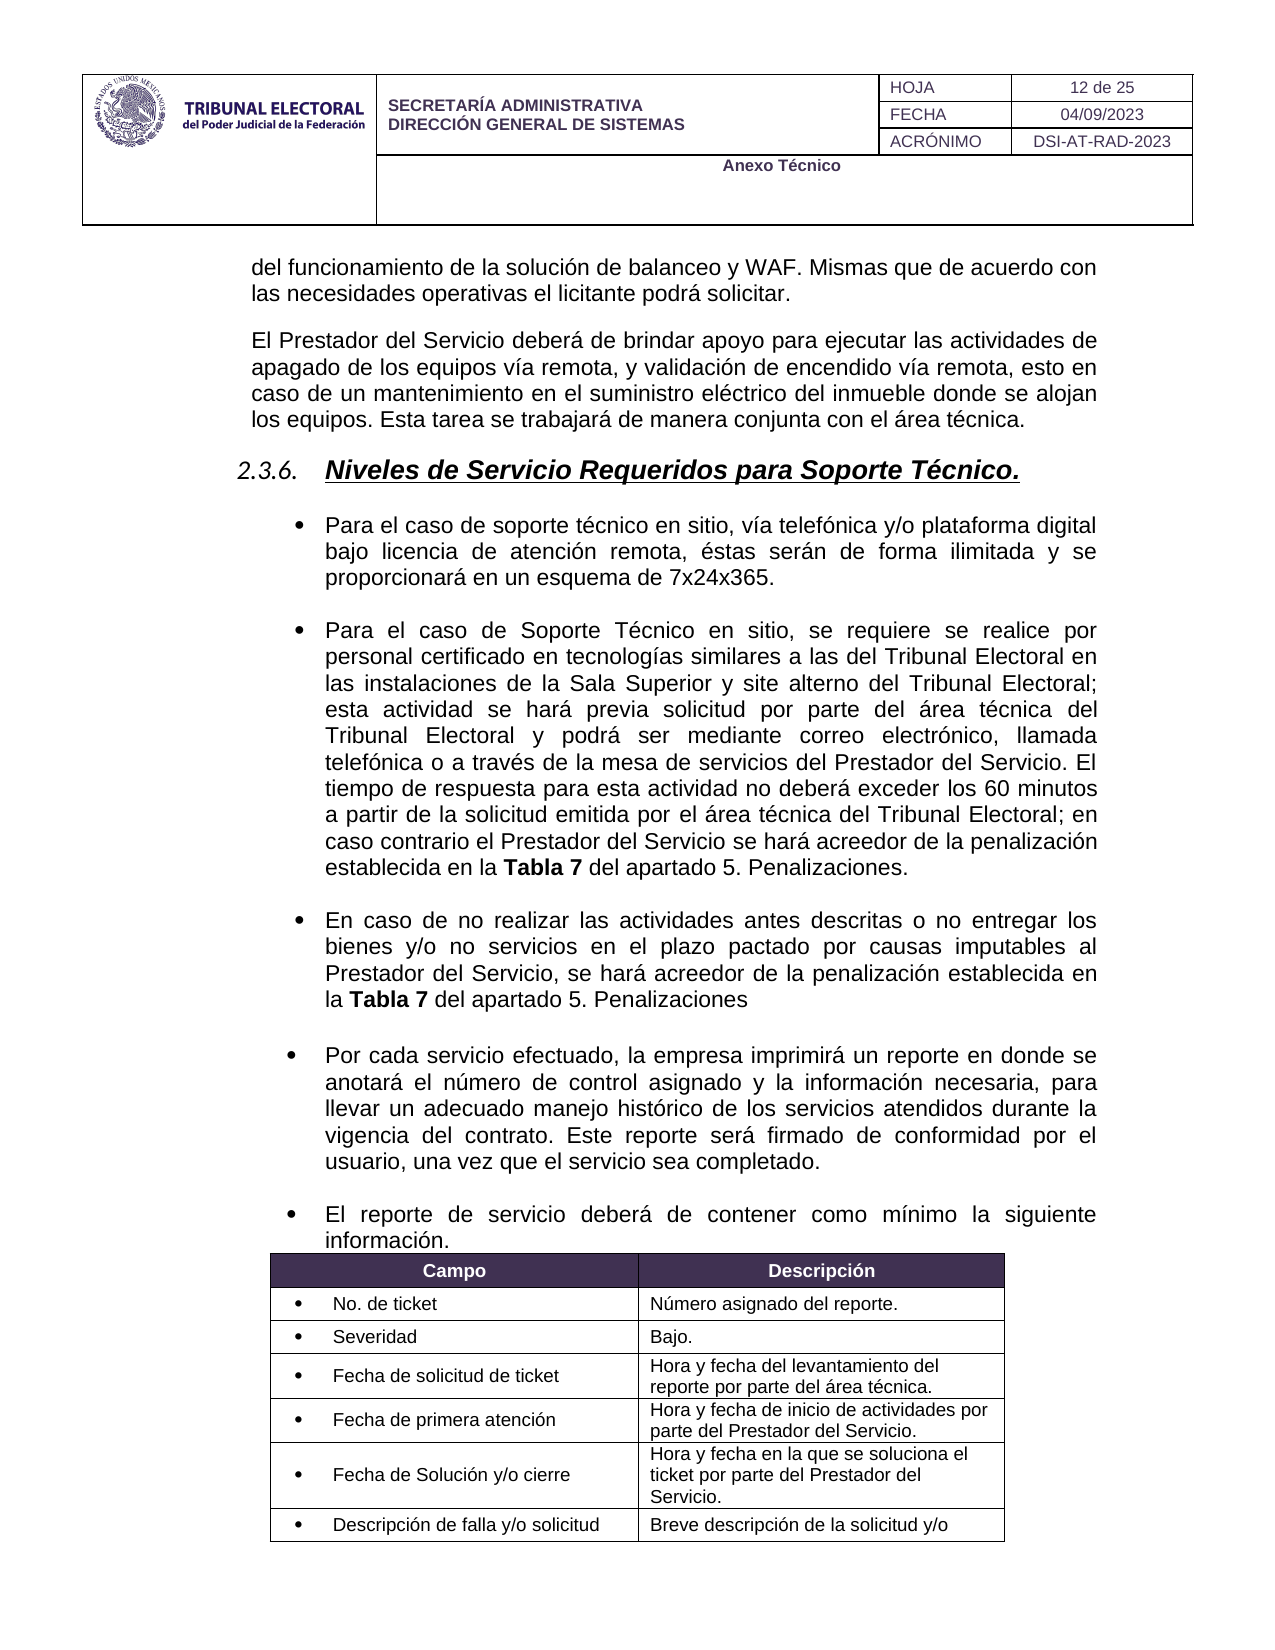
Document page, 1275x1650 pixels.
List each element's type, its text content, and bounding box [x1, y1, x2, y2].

list El reporte de servicio deberá de contener como mínimo la siguiente información. [287, 1201, 1098, 1253]
list Para el caso de Soporte Técnico en sitio, se requiere se realice por personal certificado en tecnologías similares a las del Tribunal Electoral en las instalaciones de la Sala Superior y site alterno del Tribunal Electoral; esta actividad se hará previa solicitud por parte del área técnica del Tribunal Electoral y podrá ser mediante correo electrónico, llamada telefónica o a través de la mesa de servicios del Prestador del Servicio. El tiempo de respuesta para esta actividad no deberá exceder los 60 minutos a partir de la solicitud emitida por el área técnica del Tribunal Electoral; en caso contrario el Prestador del Servicio se hará acreedor de la penalización establecida en la Tabla 7 del apartado 5. Penalizaciones. [295, 617, 1098, 881]
table_cell Hora y fecha del levantamiento del reporte por parte del área técnica. [639, 1354, 1004, 1397]
table_cell Hora y fecha en la que se soluciona el ticket por parte del Prestador del Servicio. [639, 1443, 1004, 1507]
table_cell Breve descripción de la solicitud y/o problema reportado. [639, 1509, 1004, 1541]
table_cell Número asignado del reporte. [639, 1288, 1004, 1320]
table_cell Fecha de Solución y/o cierre [271, 1443, 638, 1507]
table_cell Hora y fecha de inicio de actividades por parte del Prestador del Servicio. [639, 1399, 1004, 1442]
table_cell Bajo. [639, 1321, 1004, 1353]
table_cell No. de ticket [271, 1288, 638, 1320]
table_cell Fecha de primera atención [271, 1399, 638, 1442]
list Para el caso de soporte técnico en sitio, vía telefónica y/o plataforma digital bajo licencia de atención remota, éstas serán de forma ilimitada y se proporcionará en un esquema de 7x24x365. [295, 512, 1098, 591]
subtitle Niveles de Servicio Requeridos para Soporte Técnico. [236, 453, 1098, 487]
table_cell Descripción de falla y/o solicitud [271, 1509, 638, 1541]
table_header Descripción [639, 1254, 1004, 1287]
table_header Campo [271, 1254, 638, 1287]
picture [92, 75, 367, 150]
text El Prestador del Servicio deberá de brindar apoyo para ejecutar las actividades de apagado de los equipos vía remota, y validación de encendido vía remota, esto en caso de un mantenimiento en el suministro eléctrico del inmueble donde se alojan los equipos. Esta tarea se trabajará de manera conjunta con el área técnica. [251, 327, 1098, 433]
table_cell Severidad [271, 1321, 638, 1353]
list En caso de no realizar las actividades antes descritas o no entregar los bienes y/o no servicios en el plazo pactado por causas imputables al Prestador del Servicio, se hará acreedor de la penalización establecida en la Tabla 7 del apartado 5. Penalizaciones [295, 907, 1098, 1012]
table_cell Fecha de solicitud de ticket [271, 1354, 638, 1397]
list Por cada servicio efectuado, la empresa imprimirá un reporte en donde se anotará el número de control asignado y la información necesaria, para llevar un adecuado manejo histórico de los servicios atendidos durante la vigencia del contrato. Este reporte será firmado de conformidad por el usuario, una vez que el servicio sea completado. [287, 1042, 1098, 1174]
